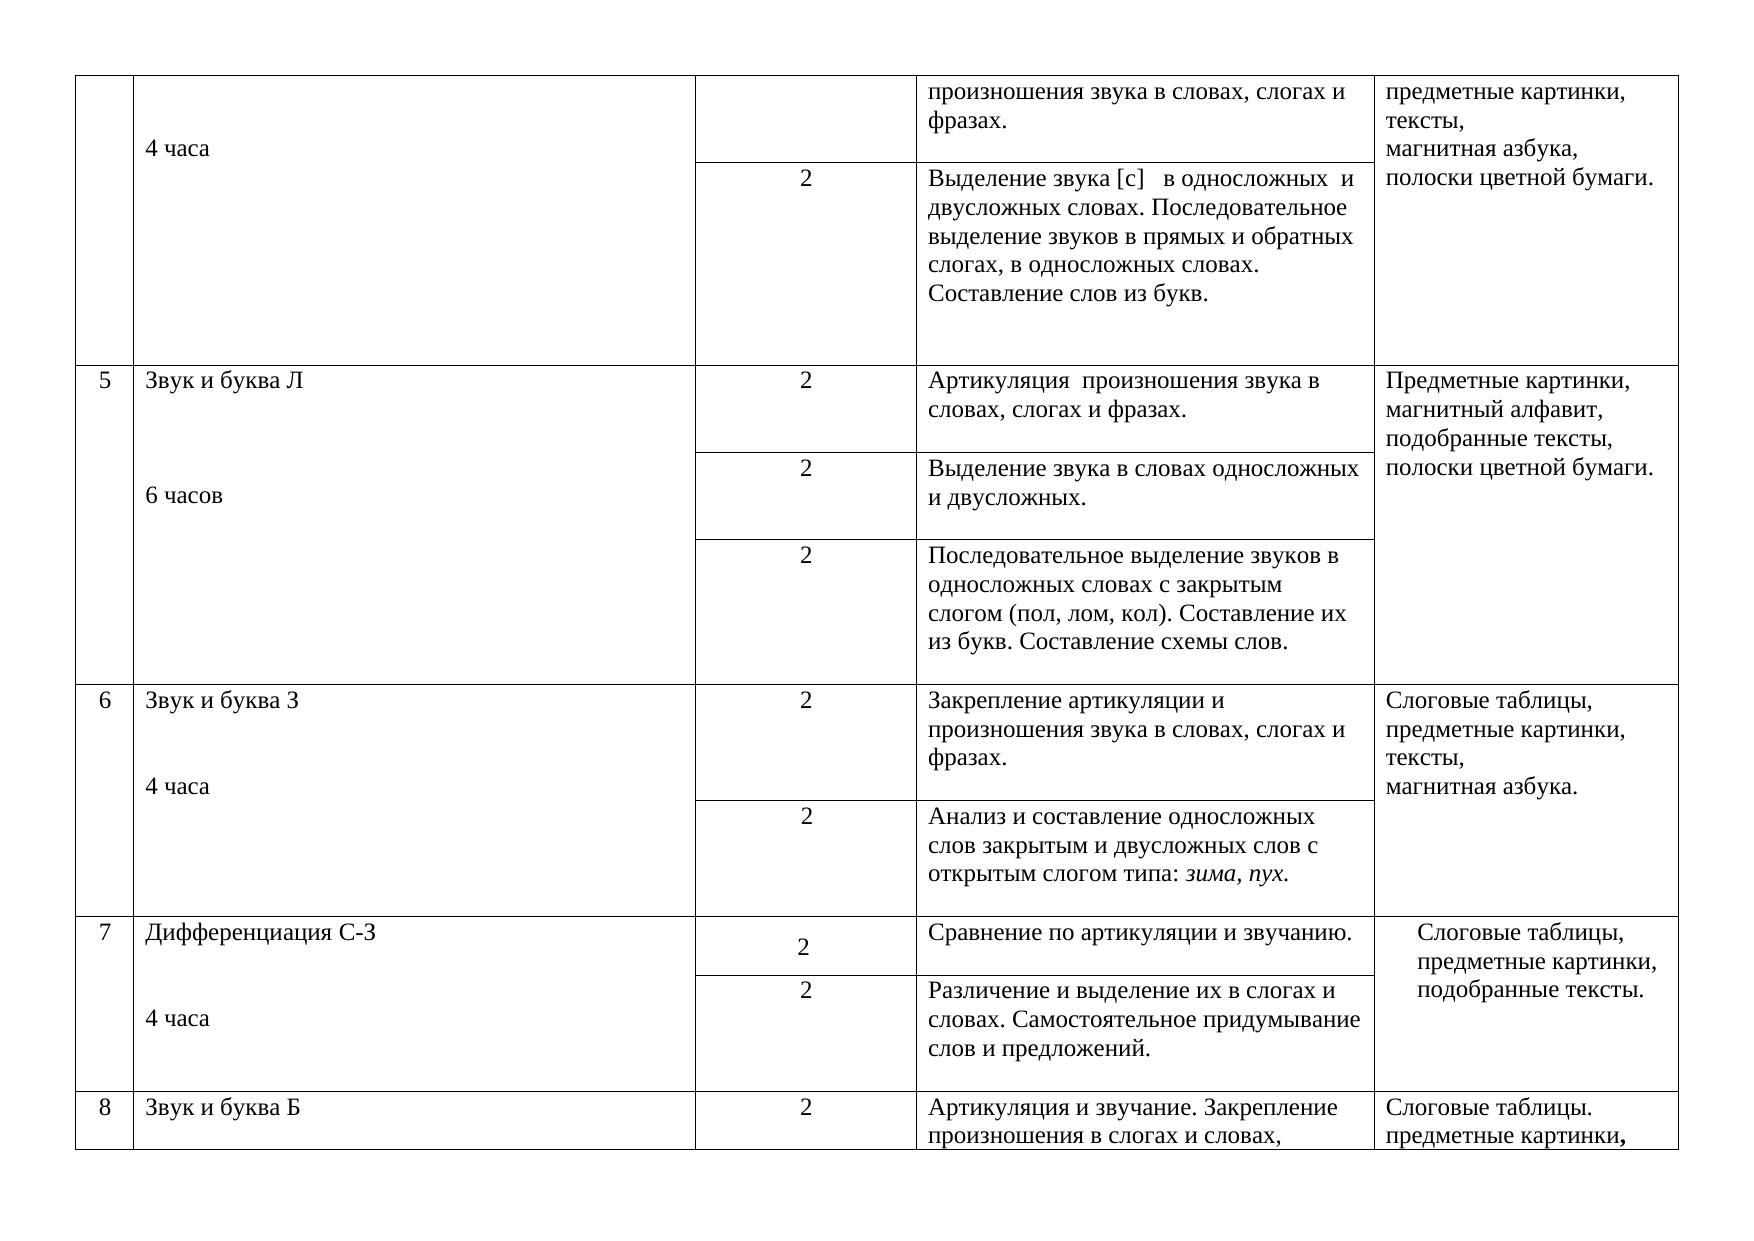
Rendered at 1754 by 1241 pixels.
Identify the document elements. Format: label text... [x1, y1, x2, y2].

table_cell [917, 76, 1374, 162]
table_cell 2 [696, 540, 916, 684]
table_cell Выделение звука в словах односложных и двусложных. [917, 453, 1374, 539]
table_cell 2 [696, 163, 916, 364]
table_cell Различение и выделение их в слогах и словах. Самостоятельное придумывание слов и предложений. [917, 976, 1374, 1091]
table_cell 2 [696, 917, 916, 974]
table_cell Предметные картинки, магнитный алфавит, подобранные тексты, полоски цветной бумаги. [1375, 366, 1678, 684]
table_cell Артикуляция произношения звука в словах, слогах и фразах. [917, 366, 1374, 452]
table_cell Звук и буква Л 6 часов [134, 366, 695, 684]
table_cell 2 [696, 685, 916, 800]
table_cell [134, 1092, 695, 1149]
table_cell Закрепление артикуляции и произношения звука в словах, слогах и фразах. [917, 685, 1374, 800]
table_cell 5 [76, 366, 133, 684]
table_cell Выделение звука [c] в односложных и двусложных словах. Последовательное выделение звуков в прямых и обратных слогах, в односложных словах. Составление слов из букв. [917, 163, 1374, 364]
table_cell Слоговые таблицы, предметные картинки, подобранные тексты. [1375, 917, 1678, 1091]
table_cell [1375, 1092, 1678, 1149]
table_cell Звук и буква З 4 часа [134, 685, 695, 916]
table_cell Анализ и составление односложных слов закрытым и двусложных слов с открытым слогом типа: зима, пух. [917, 801, 1374, 916]
table_cell Слоговые таблицы, предметные картинки, тексты, магнитная азбука. [1375, 685, 1678, 916]
table_cell 8 [76, 1092, 133, 1149]
table_cell Сравнение по артикуляции и звучанию. [917, 917, 1374, 974]
table_cell 2 [696, 1092, 916, 1149]
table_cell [917, 1092, 1374, 1149]
table_cell 2 [696, 976, 916, 1091]
table_cell Последовательное выделение звуков в односложных словах с закрытым слогом (пол, лом, кол). Составление их из букв. Составление схемы слов. [917, 540, 1374, 684]
table_cell 7 [76, 917, 133, 1091]
table_cell 2 [696, 801, 916, 916]
table_cell Дифференциация С-З 4 часа [134, 917, 695, 1091]
table_cell 4 [76, 76, 133, 364]
table_cell 2 [696, 453, 916, 539]
table_cell 2 [696, 76, 916, 162]
table_cell 2 [696, 366, 916, 452]
table_cell 6 [76, 685, 133, 916]
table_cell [1375, 76, 1678, 364]
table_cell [134, 76, 695, 364]
